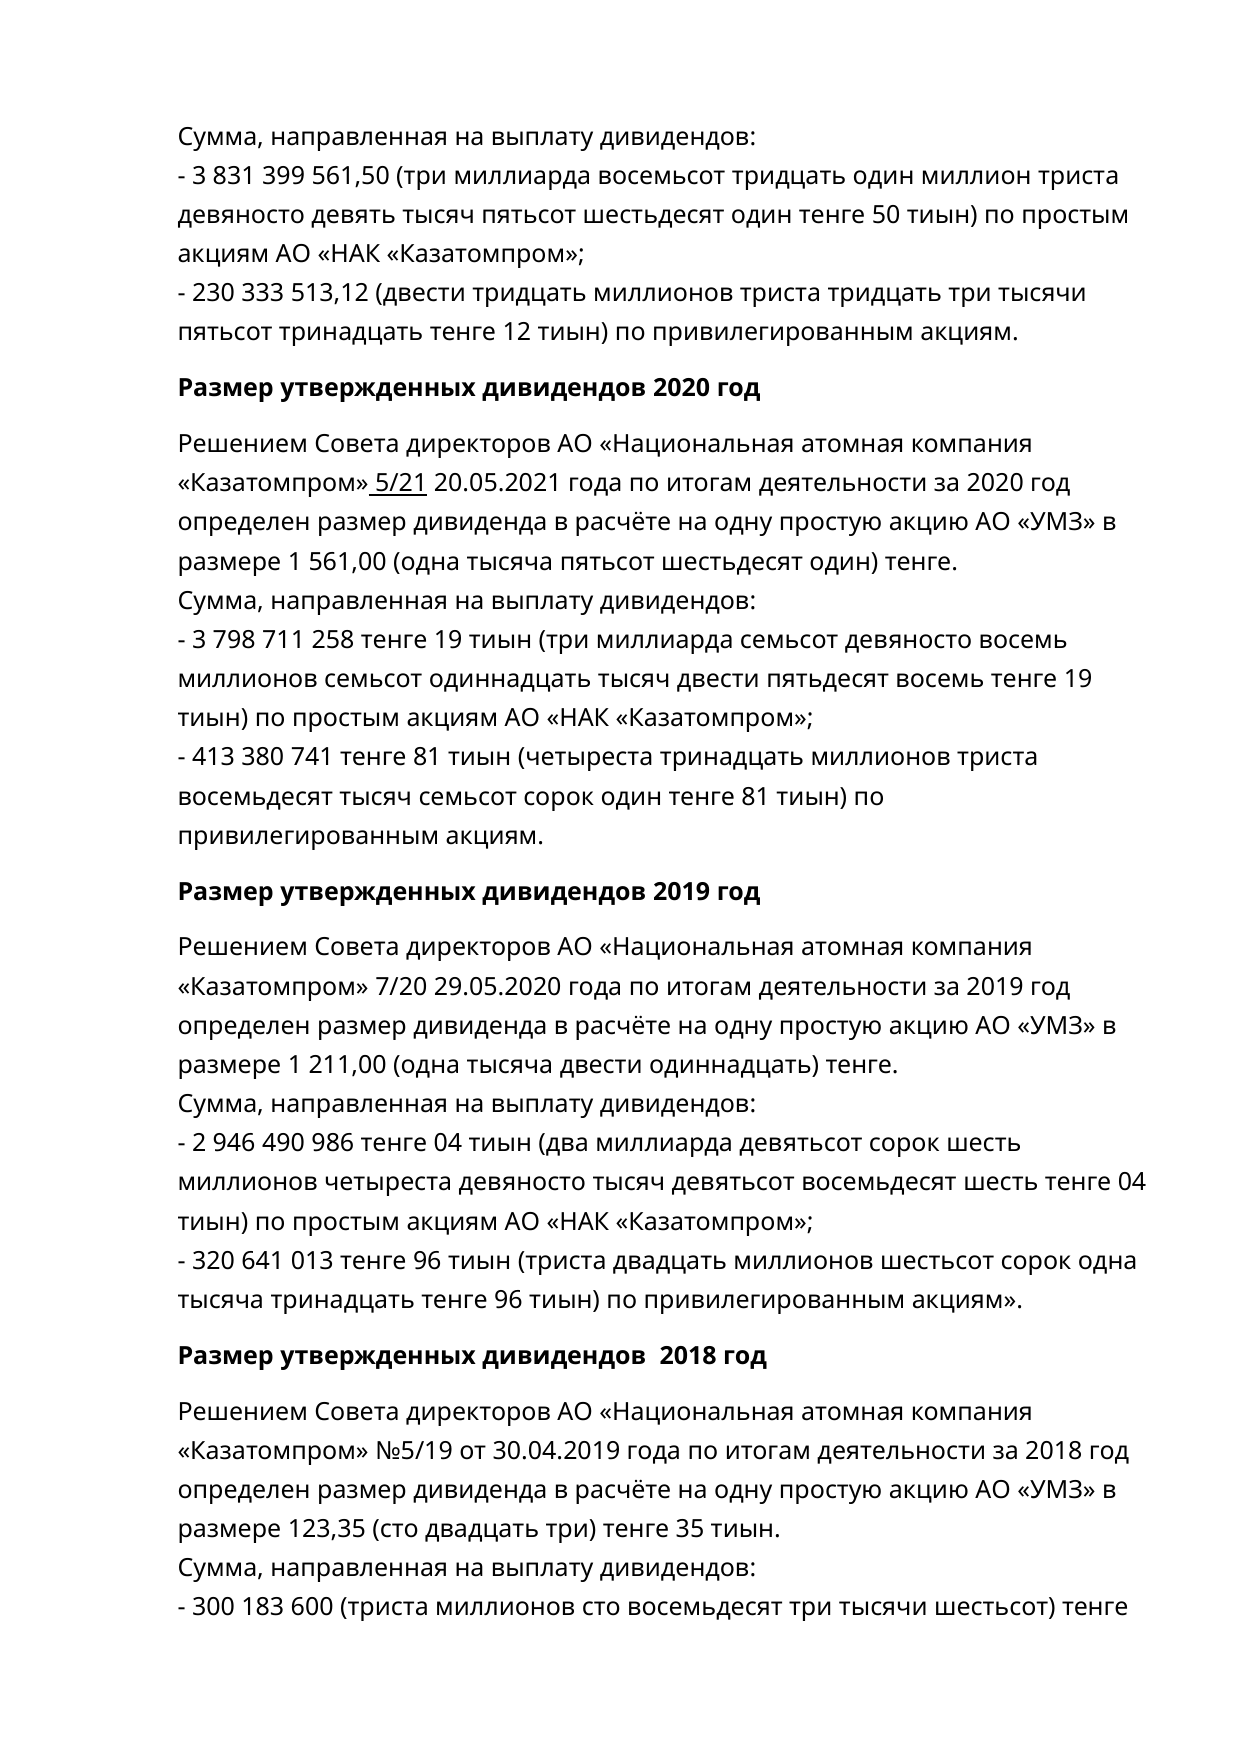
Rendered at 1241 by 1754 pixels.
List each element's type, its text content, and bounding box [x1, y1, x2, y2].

text Размер утвержденных дивидендов 2018 год [177, 1337, 1152, 1371]
text Размер утвержденных дивидендов 2020 год [177, 370, 1152, 404]
text Решением Совета директоров АО «Национальная атомная компания «Казатомпром» 5/21 20.05.2021 года по итогам деятельности за 2020 год определен размер дивиденда в расчёте на одну простую акцию АО «УМЗ» в размере 1 561,00 (одна тысяча пятьсот шестьдесят один) тенге. Сумма, направленная на выплату дивидендов: - 3 798 711 258 тенге 19 тиын (три миллиарда семьсот девяносто восемь миллионов семьсот одиннадцать тысяч двести пятьдесят восемь тенге 19 тиын) по простым акциям АО «НАК «Казатомпром»; - 413 380 741 тенге 81 тиын (четыреста тринадцать миллионов триста восемьдесят тысяч семьсот сорок один тенге 81 тиын) по привилегированным акциям. [177, 426, 1152, 851]
text Размер утвержденных дивидендов 2019 год [177, 873, 1152, 907]
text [177, 1393, 1152, 1623]
text Решением Совета директоров АО «Национальная атомная компания «Казатомпром» 7/20 29.05.2020 года по итогам деятельности за 2019 год определен размер дивиденда в расчёте на одну простую акцию АО «УМЗ» в размере 1 211,00 (одна тысяча двести одиннадцать) тенге. Сумма, направленная на выплату дивидендов: - 2 946 490 986 тенге 04 тиын (два миллиарда девятьсот сорок шесть миллионов четыреста девяносто тысяч девятьсот восемьдесят шесть тенге 04 тиын) по простым акциям АО «НАК «Казатомпром»; - 320 641 013 тенге 96 тиын (триста двадцать миллионов шестьсот сорок одна тысяча тринадцать тенге 96 тиын) по привилегированным акциям». [177, 929, 1152, 1316]
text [177, 118, 1152, 348]
